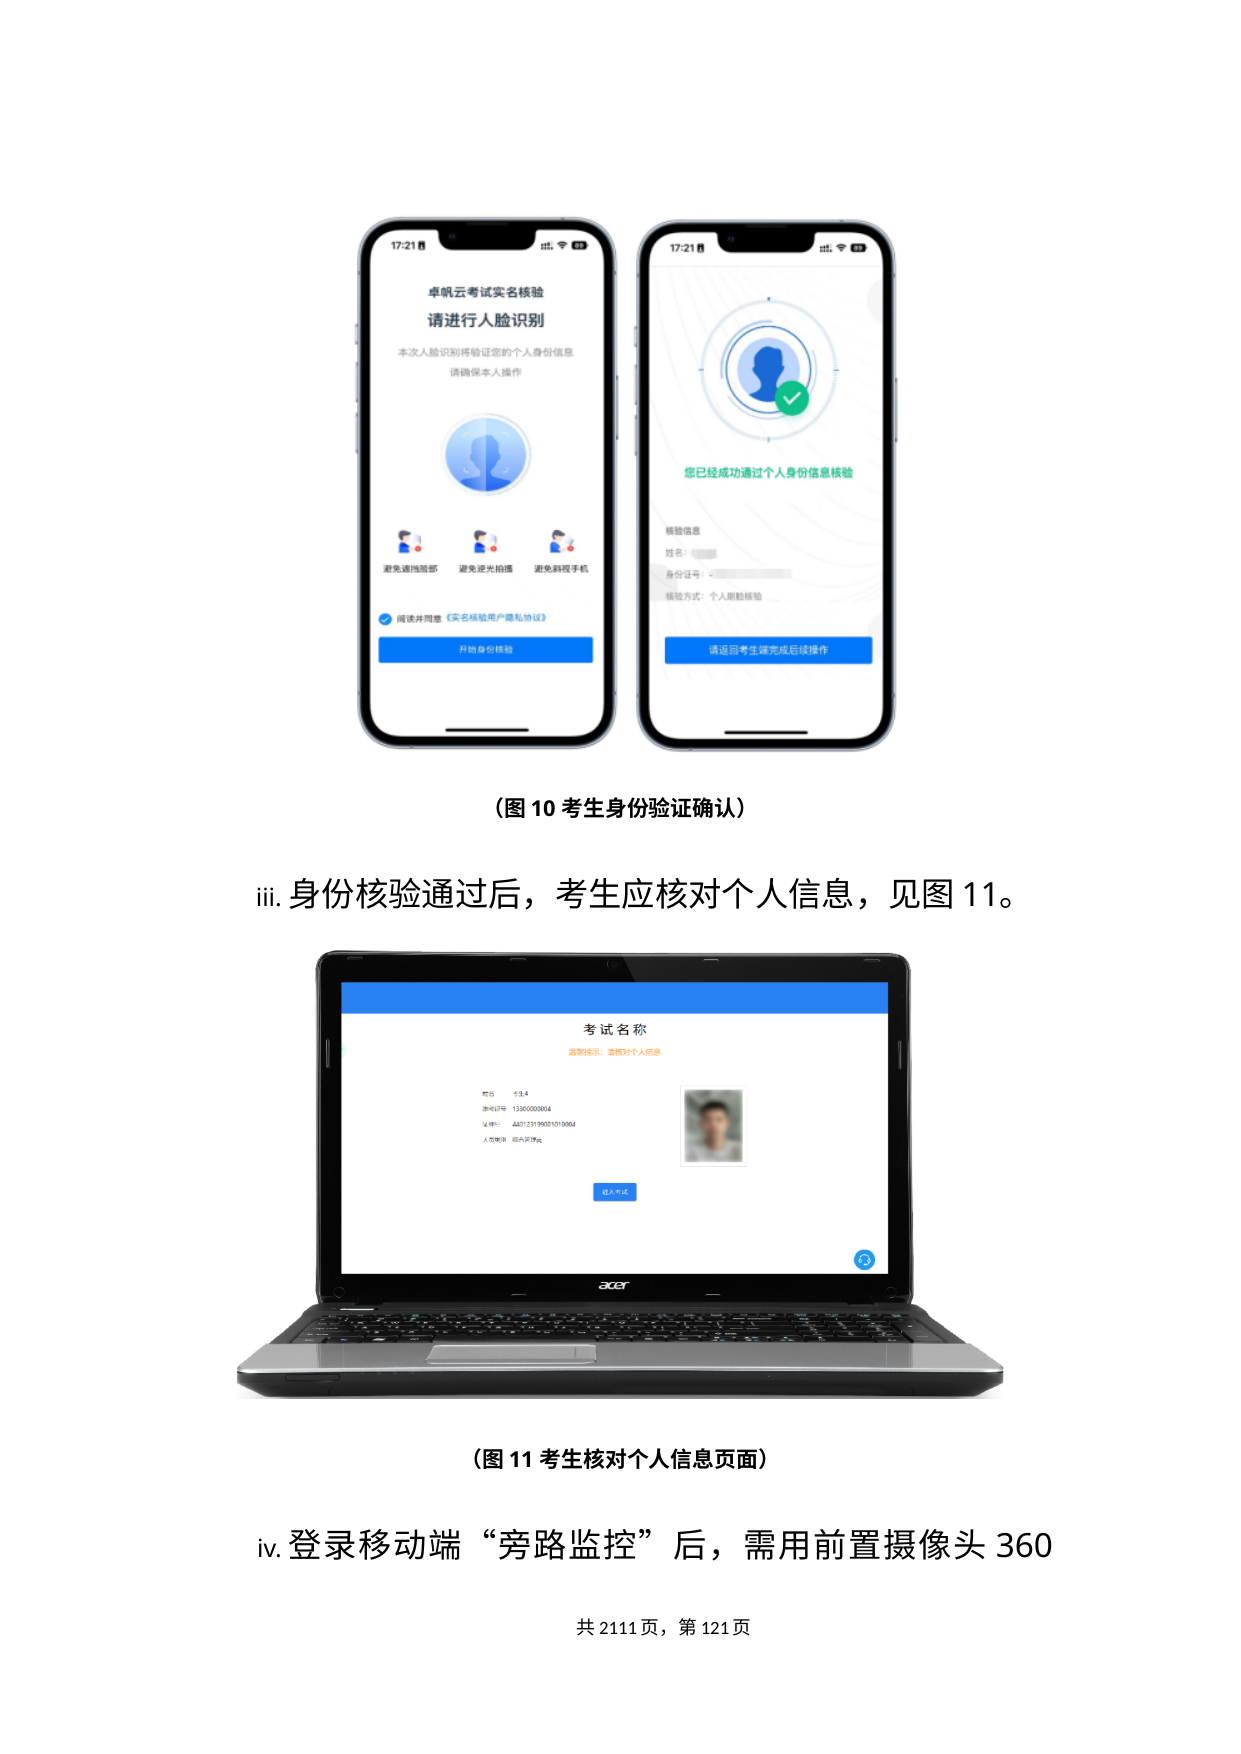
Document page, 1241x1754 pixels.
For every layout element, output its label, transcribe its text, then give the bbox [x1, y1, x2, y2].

text （图11 考生核对个人信息页面） [187, 1441, 1053, 1475]
picture [336, 197, 904, 763]
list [287, 1509, 1053, 1577]
list 身份核验通过后，考生应核对个人信息，见图11。 [287, 858, 1053, 926]
picture [236, 950, 1004, 1399]
text （图10 考生身份验证确认） [187, 790, 1053, 824]
